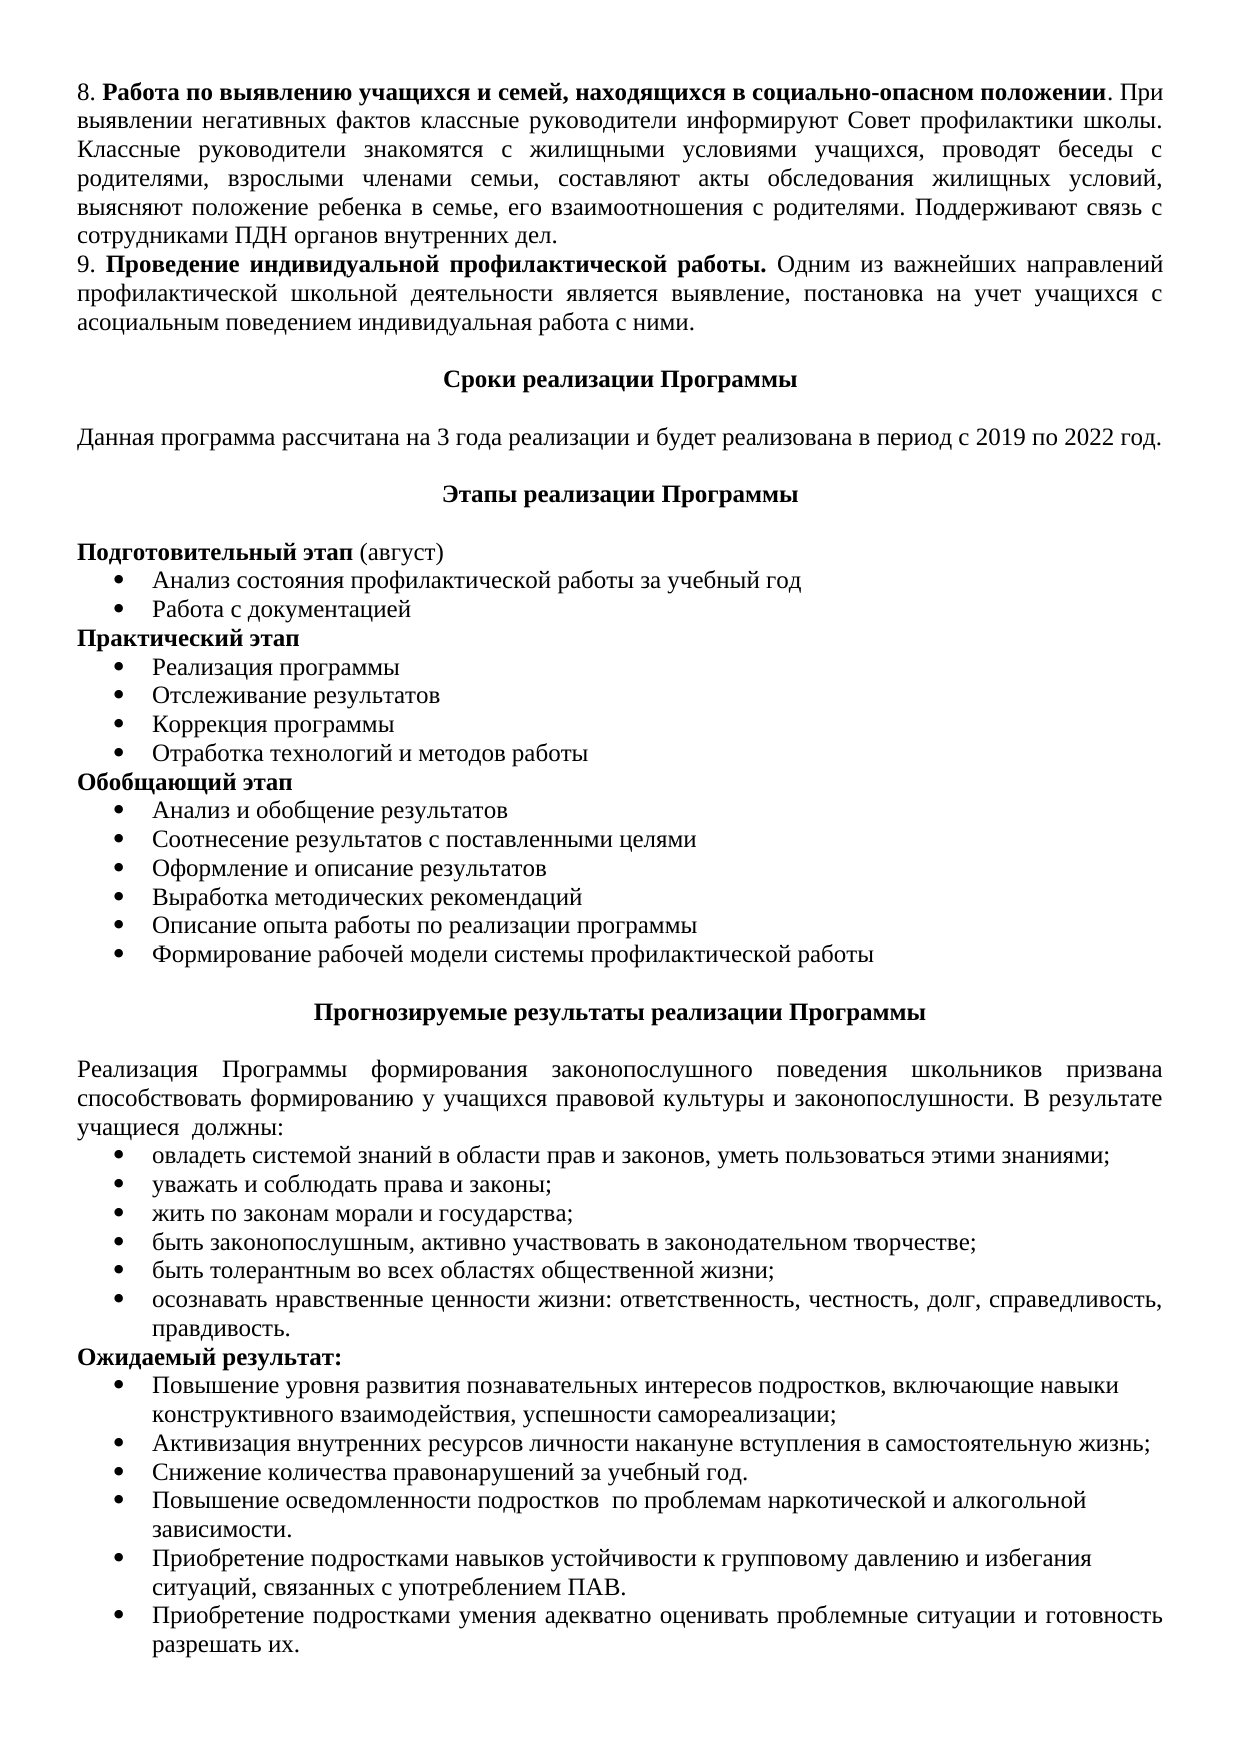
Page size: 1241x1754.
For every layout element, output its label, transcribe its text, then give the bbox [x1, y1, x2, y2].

list Работа с документацией [114, 594, 1163, 623]
list жить по законам морали и государства; [114, 1198, 1163, 1227]
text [77, 77, 1163, 249]
list Приобретение подростками навыков устойчивости к групповому давлению и избегания ситуаций, связанных с употреблением ПАВ. [114, 1543, 1163, 1601]
list Выработка методических рекомендаций [114, 882, 1163, 911]
text Реализация Программы формирования законопослушного поведения школьников призвана способствовать формированию у учащихся правовой культуры и законопослушности. В результате учащиеся должны: [77, 1054, 1163, 1141]
list Коррекция программы [114, 709, 1163, 738]
list Повышение уровня развития познавательных интересов подростков, включающие навыки конструктивного взаимодействия, успешности самореализации; [114, 1371, 1163, 1428]
list уважать и соблюдать права и законы; [114, 1169, 1163, 1198]
list быть законопослушным, активно участвовать в законодательном творчестве; [114, 1227, 1163, 1256]
list Формирование рабочей модели системы профилактической работы [114, 939, 1163, 968]
text Этапы реализации Программы [77, 479, 1163, 508]
text Данная программа рассчитана на 3 года реализации и будет реализована в период с 2019 по 2022 год. [77, 422, 1163, 451]
list быть толерантным во всех областях общественной жизни; [114, 1256, 1163, 1284]
list Отслеживание результатов [114, 681, 1163, 709]
list Снижение количества правонарушений за учебный год. [114, 1457, 1163, 1486]
text Сроки реализации Программы [77, 364, 1163, 393]
list осознавать нравственные ценности жизни: ответственность, честность, долг, справедливость, правдивость. [114, 1284, 1163, 1342]
text Обобщающий этап [77, 767, 1163, 796]
list Отработка технологий и методов работы [114, 738, 1163, 767]
list Активизация внутренних ресурсов личности накануне вступления в самостоятельную жизнь; [114, 1428, 1163, 1457]
list Оформление и описание результатов [114, 853, 1163, 882]
list овладеть системой знаний в области прав и законов, уметь пользоваться этими знаниями; [114, 1141, 1163, 1169]
text Практический этап [77, 623, 1163, 652]
text Ожидаемый результат: [77, 1342, 1163, 1371]
list Повышение осведомленности подростков по проблемам наркотической и алкогольной зависимости. [114, 1486, 1163, 1543]
list Соотнесение результатов с поставленными целями [114, 824, 1163, 853]
text Прогнозируемые результаты реализации Программы [77, 997, 1163, 1026]
list Приобретение подростками умения адекватно оценивать проблемные ситуации и готовность разрешать их. [114, 1601, 1163, 1658]
list Реализация программы [114, 652, 1163, 681]
text Подготовительный этап (август) [77, 537, 1163, 566]
list Анализ состояния профилактической работы за учебный год [114, 566, 1163, 594]
text 9. Проведение индивидуальной профилактической работы. Одним из важнейших направлений профилактической школьной деятельности является выявление, постановка на учет учащихся с асоциальным поведением индивидуальная работа с ними. [77, 249, 1163, 336]
list Анализ и обобщение результатов [114, 796, 1163, 824]
list Описание опыта работы по реализации программы [114, 911, 1163, 939]
